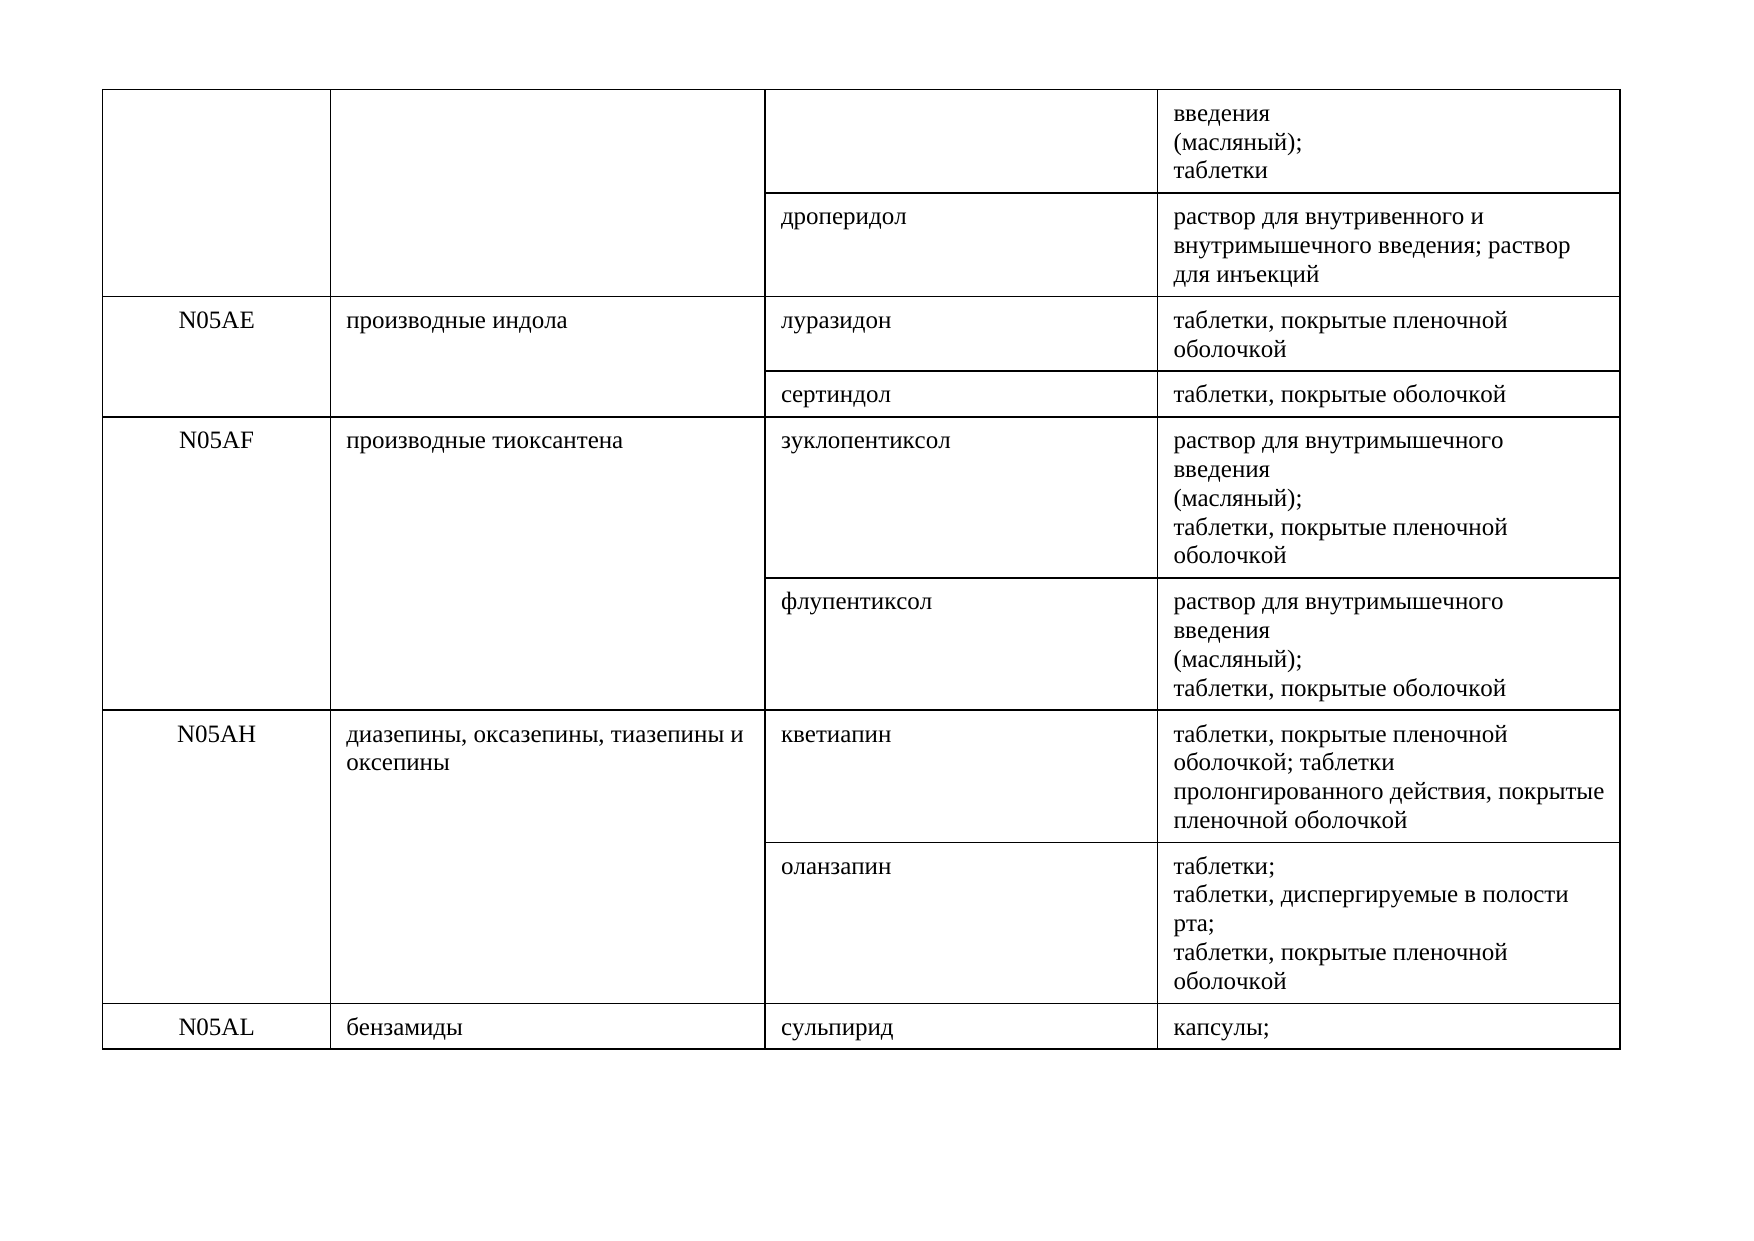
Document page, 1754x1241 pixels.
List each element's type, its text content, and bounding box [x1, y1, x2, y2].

table_cell сульпирид [766, 1004, 1157, 1048]
table_cell сертиндол [766, 372, 1157, 416]
table_cell дроперидол [766, 194, 1157, 296]
table_cell таблетки, покрытые пленочной оболочкой [1158, 297, 1619, 370]
table_cell таблетки, покрытые оболочкой [1158, 372, 1619, 416]
table_cell раствор для внутримышечного введения (масляный); таблетки, покрытые оболочкой [1158, 579, 1619, 709]
table_cell производные тиоксантена [331, 418, 764, 709]
table_cell N05AH [103, 711, 330, 1002]
table_cell N05AF [103, 418, 330, 709]
table_cell N05AL [103, 1004, 330, 1048]
table_cell кветиапин [766, 711, 1157, 841]
table_cell таблетки; таблетки, диспергируемые в полости рта; таблетки, покрытые пленочной оболочкой [1158, 843, 1619, 1002]
table_cell N05AE [103, 297, 330, 416]
table_cell оланзапин [766, 843, 1157, 1002]
table_cell раствор для внутримышечного введения (масляный); таблетки, покрытые пленочной оболочкой [1158, 418, 1619, 577]
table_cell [1158, 90, 1619, 192]
table_cell таблетки, покрытые пленочной оболочкой; таблетки пролонгированного действия, покрытые пленочной оболочкой [1158, 711, 1619, 841]
table_cell флупентиксол [766, 579, 1157, 709]
table_cell зуклопентиксол [766, 418, 1157, 577]
table_cell раствор для внутривенного и внутримышечного введения; раствор для инъекций [1158, 194, 1619, 296]
table_cell луразидон [766, 297, 1157, 370]
table_cell бензамиды [331, 1004, 764, 1048]
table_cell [1158, 1004, 1619, 1048]
table_cell производные индола [331, 297, 764, 416]
table_cell диазепины, оксазепины, тиазепины и оксепины [331, 711, 764, 1002]
